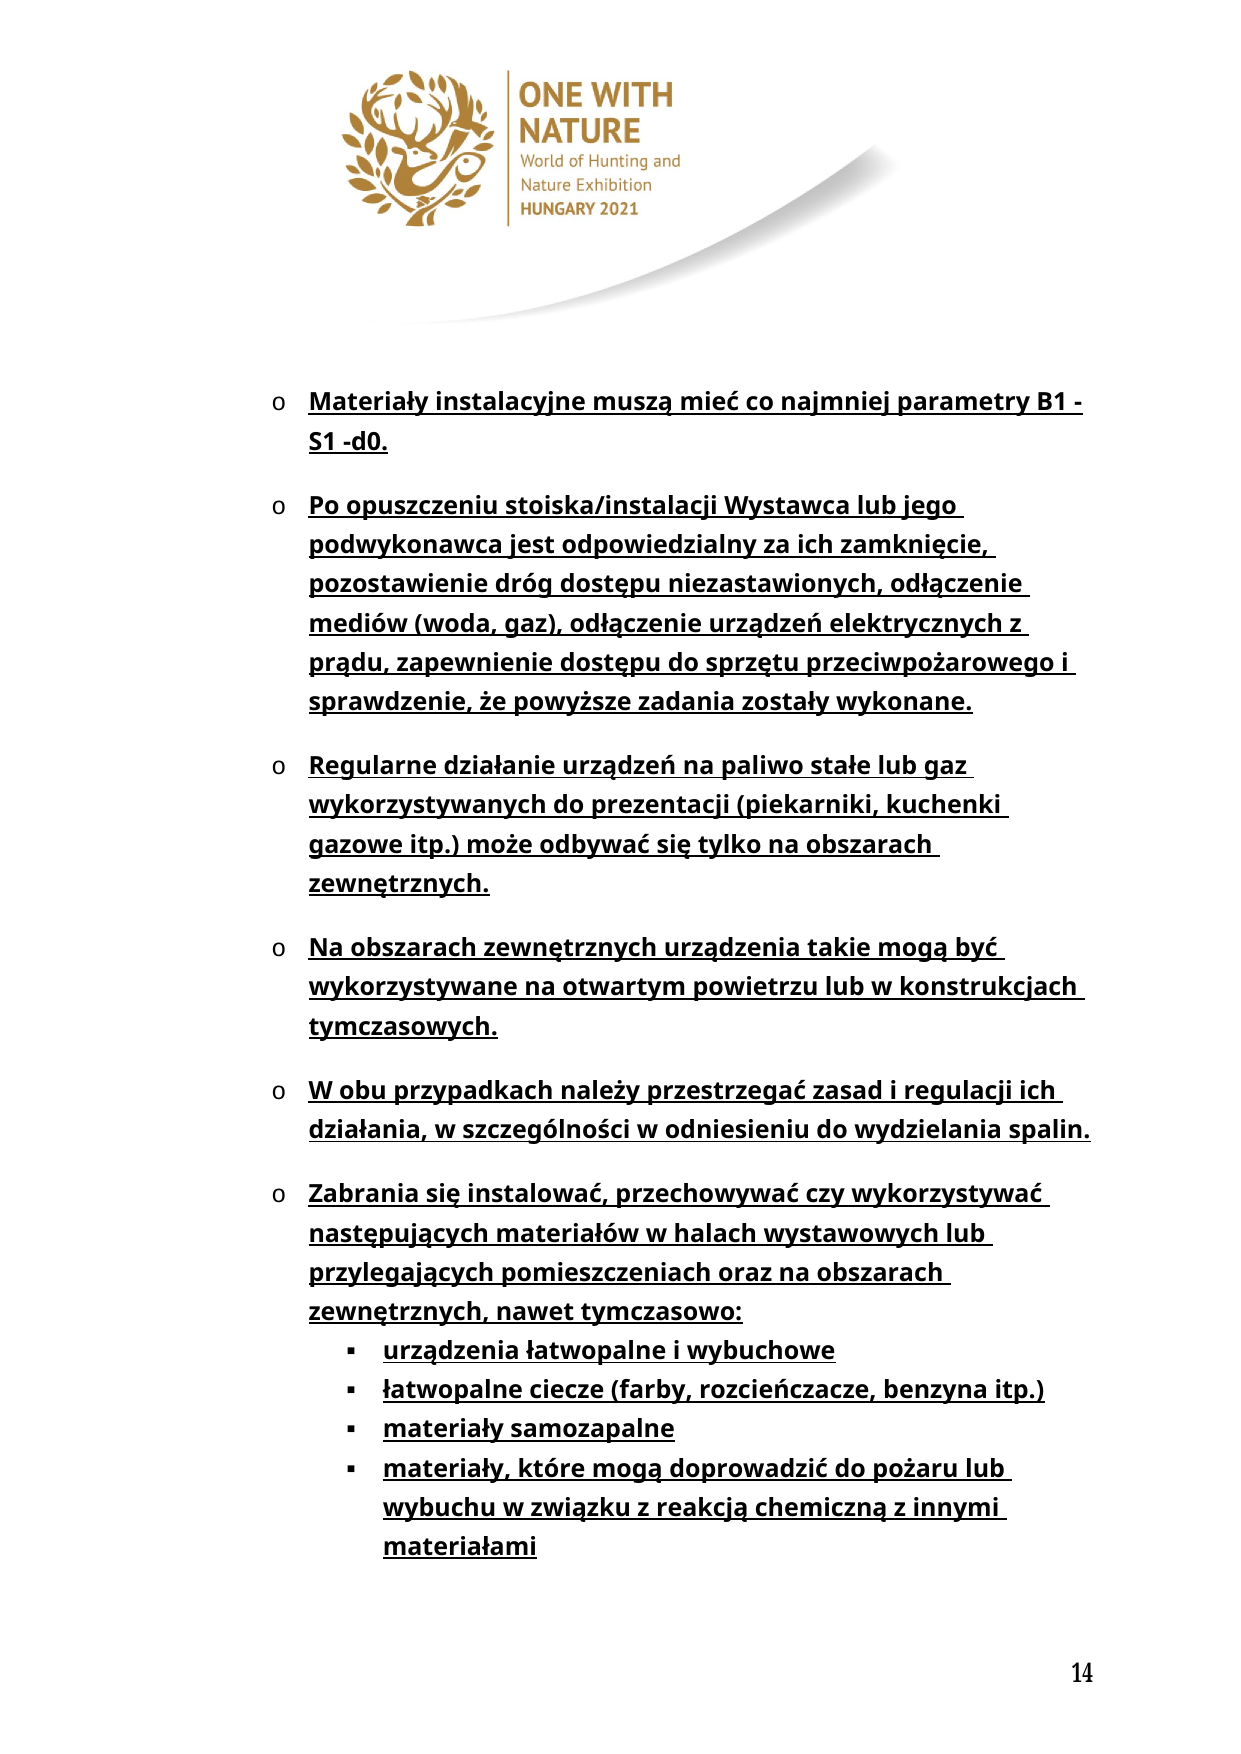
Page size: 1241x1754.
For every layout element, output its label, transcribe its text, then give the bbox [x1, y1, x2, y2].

list Materiały instalacyjne muszą mieć co najmniej parametry B1 -S1 -d0. [271, 384, 1092, 457]
list Zabrania się instalować, przechowywać czy wykorzystywać następujących materiałów w halach wystawowych lub przylegających pomieszczeniach oraz na obszarach zewnętrznych, nawet tymczasowo: [271, 1176, 1092, 1328]
list Na obszarach zewnętrznych urządzenia takie mogą być wykorzystywane na otwartym powietrzu lub w konstrukcjach tymczasowych. [271, 929, 1092, 1042]
list materiały samozapalne [346, 1411, 1092, 1445]
picture [336, 70, 916, 329]
list łatwopalne ciecze (farby, rozcieńczacze, benzyna itp.) [346, 1372, 1092, 1406]
list urządzenia łatwopalne i wybuchowe [346, 1333, 1092, 1367]
list Po opuszczeniu stoiska/instalacji Wystawca lub jego podwykonawca jest odpowiedzialny za ich zamknięcie, pozostawienie dróg dostępu niezastawionych, odłączenie mediów (woda, gaz), odłączenie urządzeń elektrycznych z prądu, zapewnienie dostępu do sprzętu przeciwpożarowego i sprawdzenie, że powyższe zadania zostały wykonane. [271, 487, 1092, 718]
list W obu przypadkach należy przestrzegać zasad i regulacji ich działania, w szczególności w odniesieniu do wydzielania spalin. [271, 1072, 1092, 1146]
list Regularne działanie urządzeń na paliwo stałe lub gaz wykorzystywanych do prezentacji (piekarniki, kuchenki gazowe itp.) może odbywać się tylko na obszarach zewnętrznych. [271, 748, 1092, 899]
list materiały, które mogą doprowadzić do pożaru lub wybuchu w związku z reakcją chemiczną z innymi materiałami [346, 1450, 1092, 1563]
